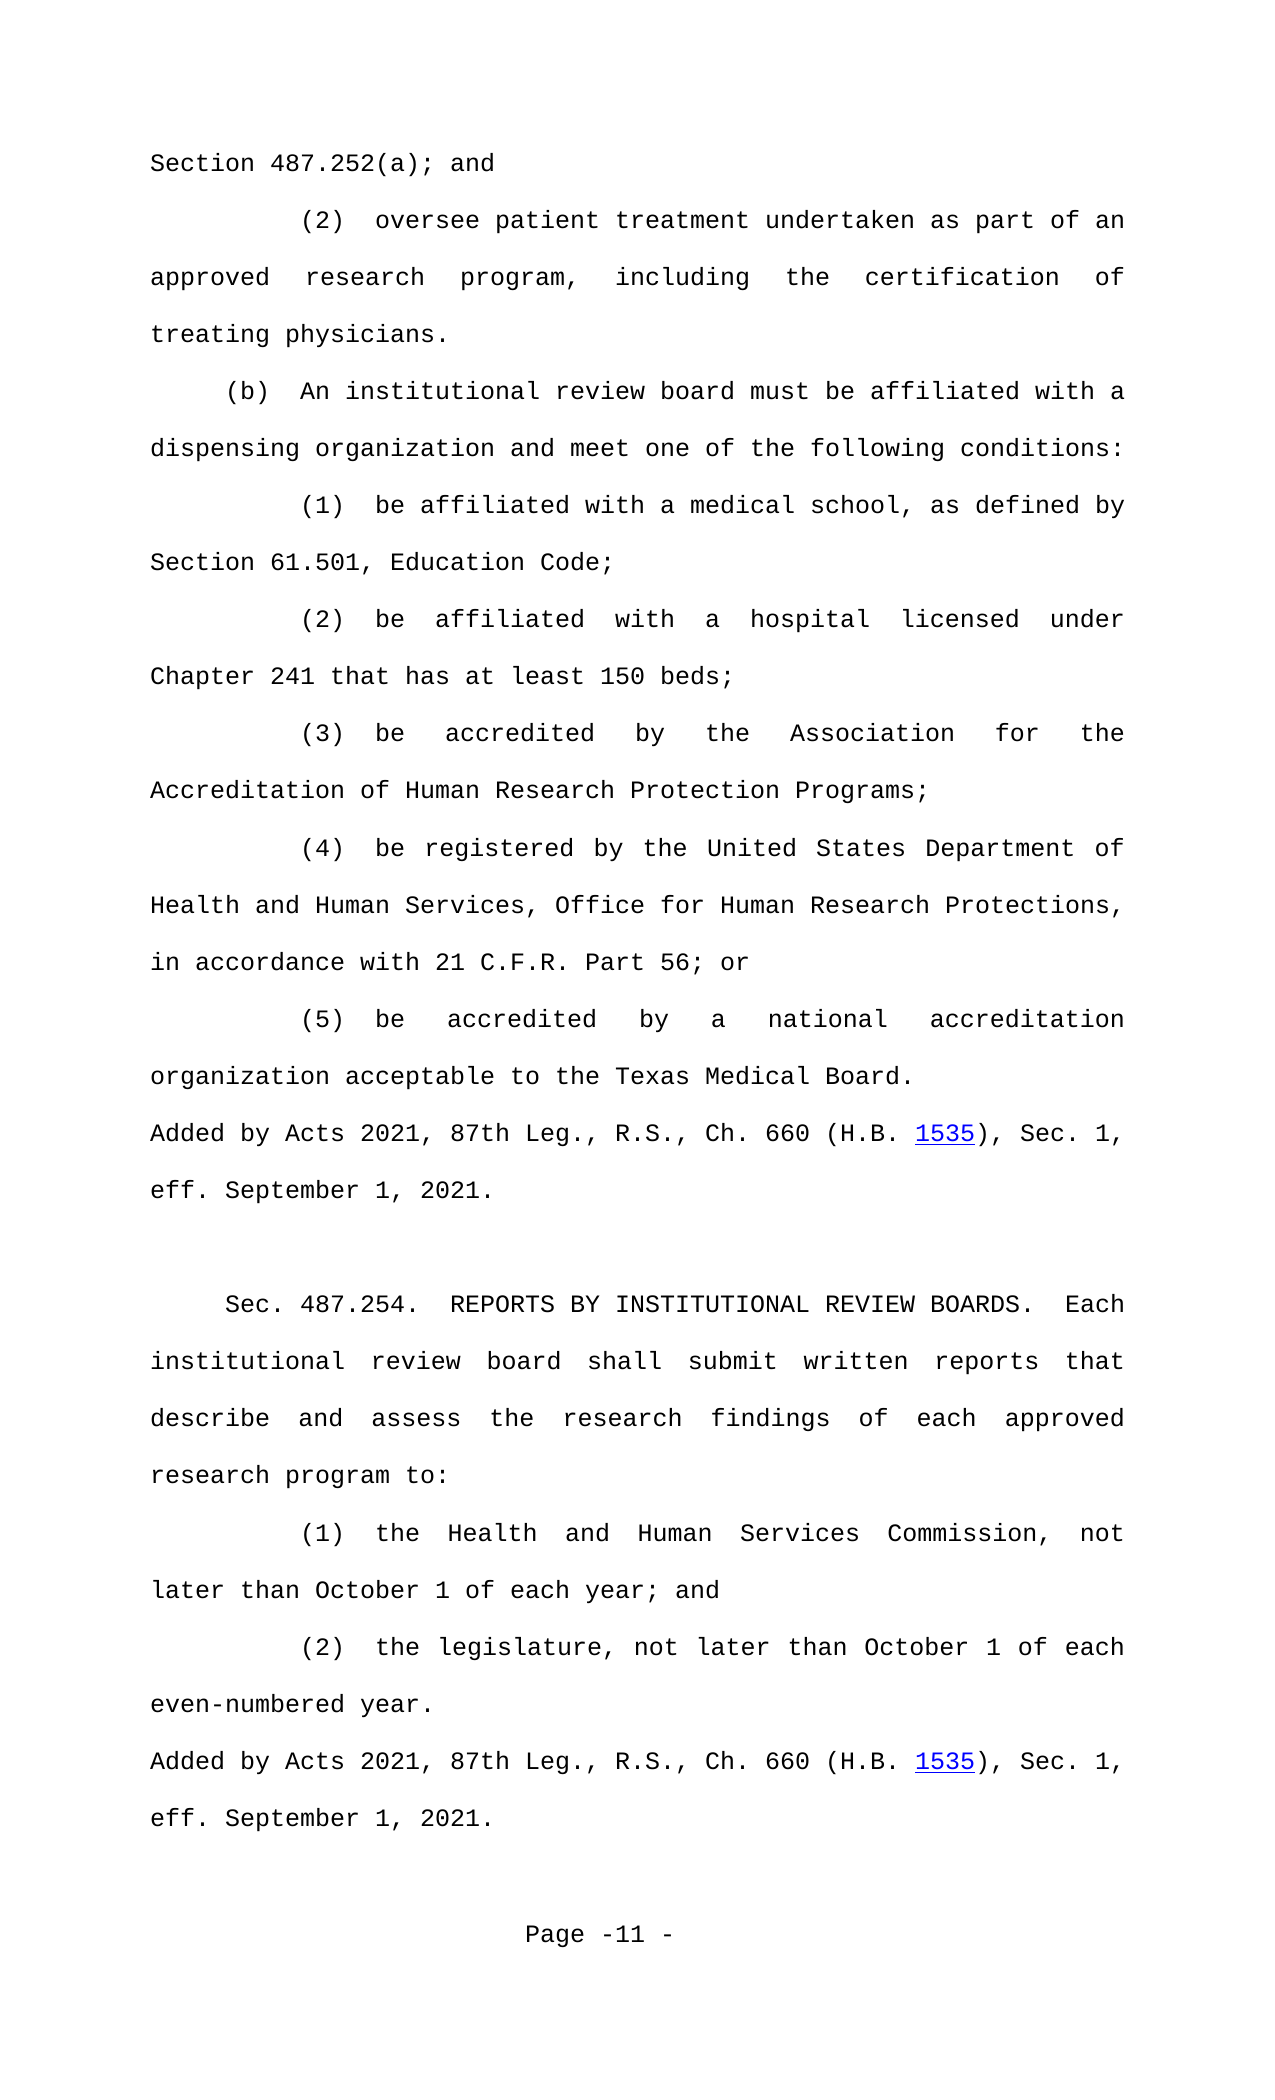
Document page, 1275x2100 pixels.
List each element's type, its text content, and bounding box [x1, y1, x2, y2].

text Added by Acts 2021, 87th Leg., R.S., Ch. 660 (H.B. 1535), Sec. 1, eff. September 1, 2021. [150, 1748, 1125, 1834]
text (1) the Health and Human Services Commission, not later than October 1 of each year; and [150, 1520, 1125, 1606]
text (5) be accredited by a national accreditation organization acceptable to the Texas Medical Board. [150, 1006, 1125, 1092]
text (b) An institutional review board must be affiliated with a dispensing organization and meet one of the following conditions: [150, 378, 1125, 464]
text (4) be registered by the United States Department of Health and Human Services, Office for Human Research Protections, in accordance with 21 C.F.R. Part 56; or [150, 835, 1125, 978]
text (3) be accredited by the Association for the Accreditation of Human Research Protection Programs; [150, 721, 1125, 806]
text (2) oversee patient treatment undertaken as part of an approved research program, including the certification of treating physicians. [150, 207, 1125, 350]
text (2) be affiliated with a hospital licensed under Chapter 241 that has at least 150 beds; [150, 607, 1125, 692]
text Sec. 487.254. REPORTS BY INSTITUTIONAL REVIEW BOARDS. Each institutional review board shall submit written reports that describe and assess the research findings of each approved research program to: [150, 1292, 1125, 1491]
text (2) the legislature, not later than October 1 of each even-numbered year. [150, 1634, 1125, 1720]
text (1) be affiliated with a medical school, as defined by Section 61.501, Education Code; [150, 492, 1125, 578]
text Added by Acts 2021, 87th Leg., R.S., Ch. 660 (H.B. 1535), Sec. 1, eff. September 1, 2021. [150, 1120, 1125, 1206]
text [150, 150, 1125, 178]
